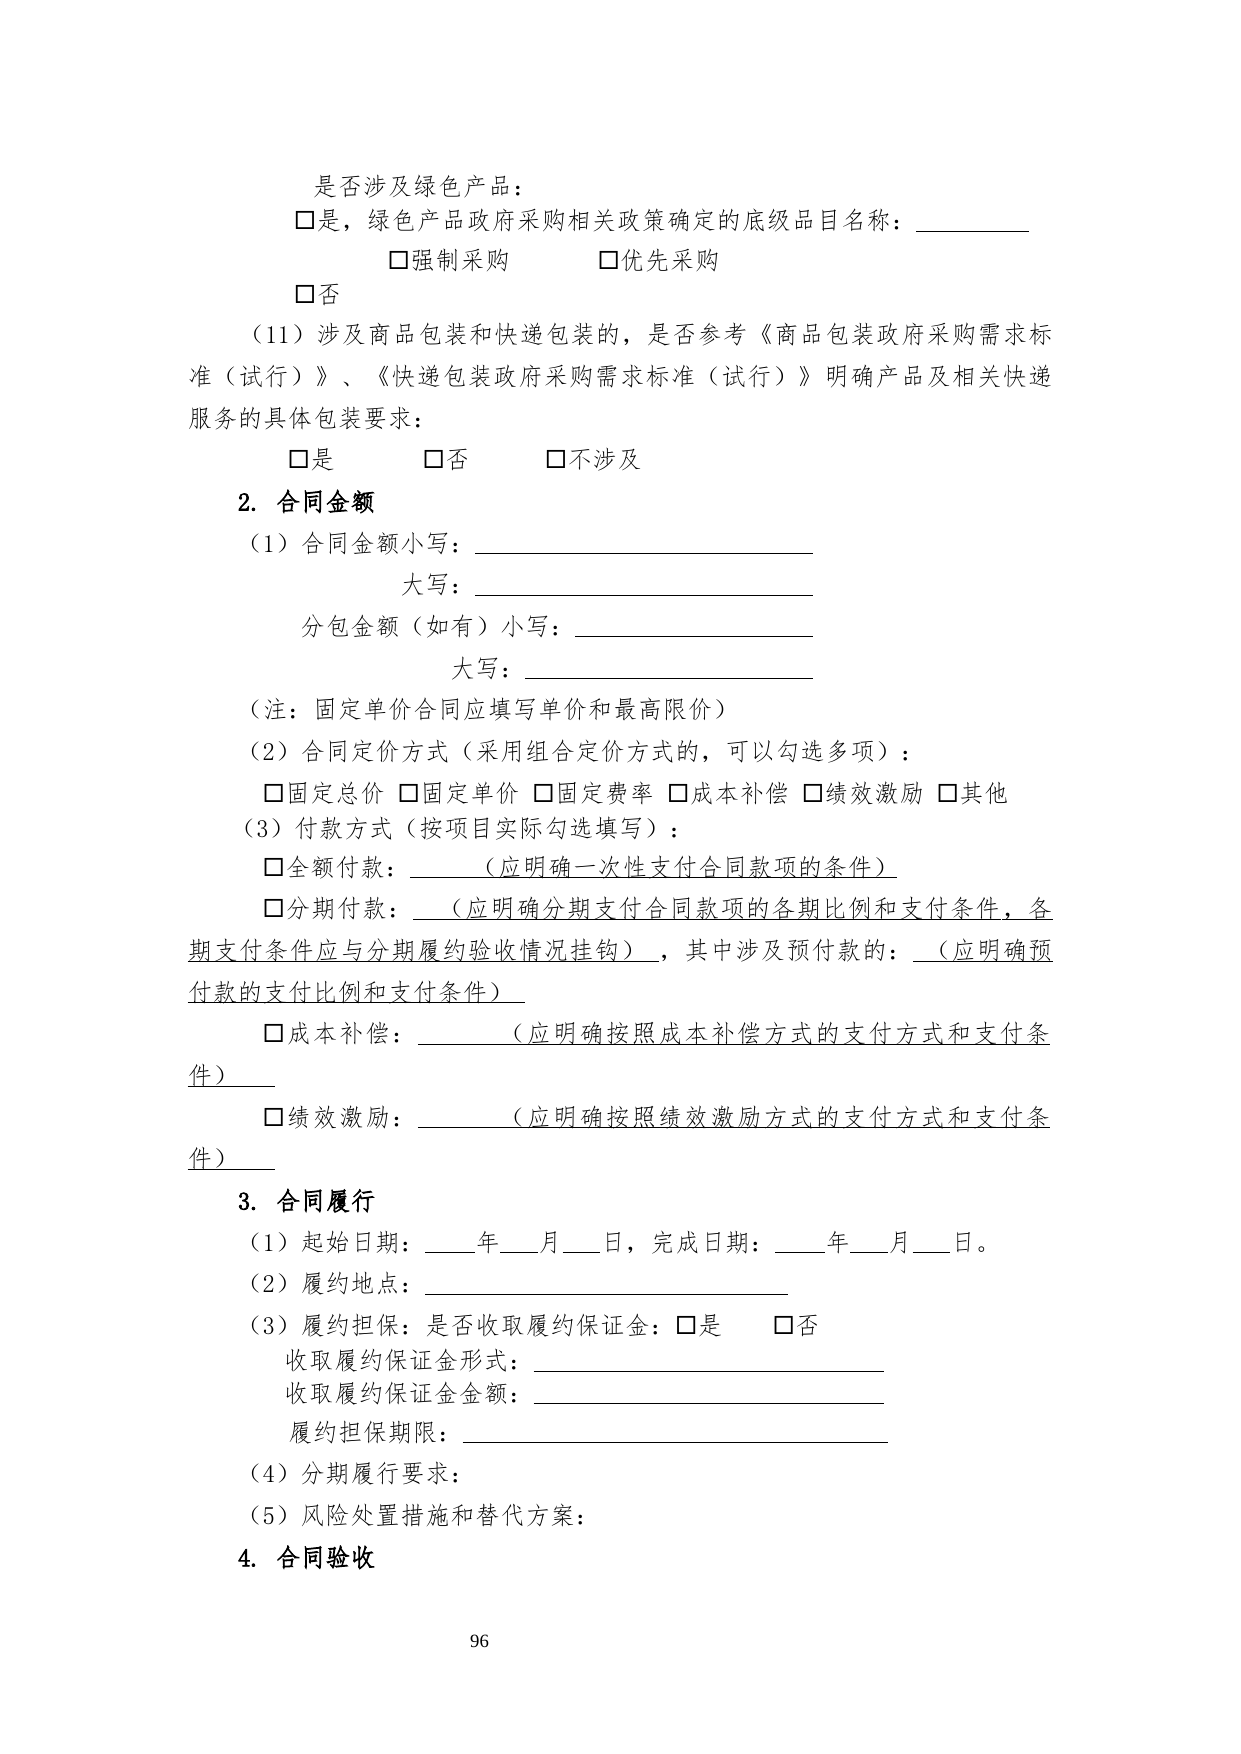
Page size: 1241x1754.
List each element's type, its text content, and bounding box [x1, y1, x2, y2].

list 是 否 不涉及 [187, 435, 1053, 477]
text 履约担保期限： [187, 1408, 1053, 1449]
text 分包金额（如有）小写： [187, 602, 1053, 644]
text （3）付款方式（按项目实际勾选填写）： [187, 810, 1053, 843]
text 绩效激励： （应明确按照绩效激励方式的支付方式和支付条件） [187, 1093, 1053, 1176]
text 收取履约保证金金额： [187, 1375, 1053, 1408]
list （11）涉及商品包装和快递包装的，是否参考《商品包装政府采购需求标准（试行）》、《快递包装政府采购需求标准（试行）》明确产品及相关快递服务的具体包装要求： [187, 310, 1053, 435]
text （2）履约地点： [187, 1259, 1053, 1301]
list （2）合同定价方式（采用组合定价方式的，可以勾选多项）： [187, 727, 1053, 769]
text 大写： [187, 644, 1053, 685]
list 合同履行 [187, 1176, 1053, 1218]
text 成本补偿： （应明确按照成本补偿方式的支付方式和支付条件） [187, 1009, 1053, 1093]
text 是，绿色产品政府采购相关政策确定的底级品目名称： [187, 204, 1053, 236]
list 强制采购 优先采购 [187, 236, 1053, 278]
text 收取履约保证金形式： [187, 1343, 1053, 1375]
text 固定总价 固定单价 固定费率 成本补偿 绩效激励 其他 [187, 769, 1053, 810]
text （注：固定单价合同应填写单价和最高限价） [187, 685, 1053, 727]
text （5）风险处置措施和替代方案： [187, 1491, 1053, 1533]
text （1）合同金额小写： [187, 519, 1053, 560]
list 合同验收 [187, 1533, 1053, 1574]
text 否 [187, 278, 1053, 310]
text （3）履约担保：是否收取履约保证金：是 否 [187, 1301, 1053, 1343]
text 分期付款： （应明确分期支付合同款项的各期比例和支付条件，各期支付条件应与分期履约验收情况挂钩） ，其中涉及预付款的： （应明确预付款的支付比例和支付条件） [187, 884, 1053, 1009]
list 合同金额 [187, 477, 1053, 519]
text （4）分期履行要求： [187, 1449, 1053, 1491]
text 大写： [187, 560, 1053, 602]
text 全额付款： （应明确一次性支付合同款项的条件） [187, 843, 1053, 884]
text （1）起始日期： 年 月 日，完成日期： 年 月 日。 [187, 1218, 1053, 1259]
list 是否涉及绿色产品： [187, 162, 1053, 204]
